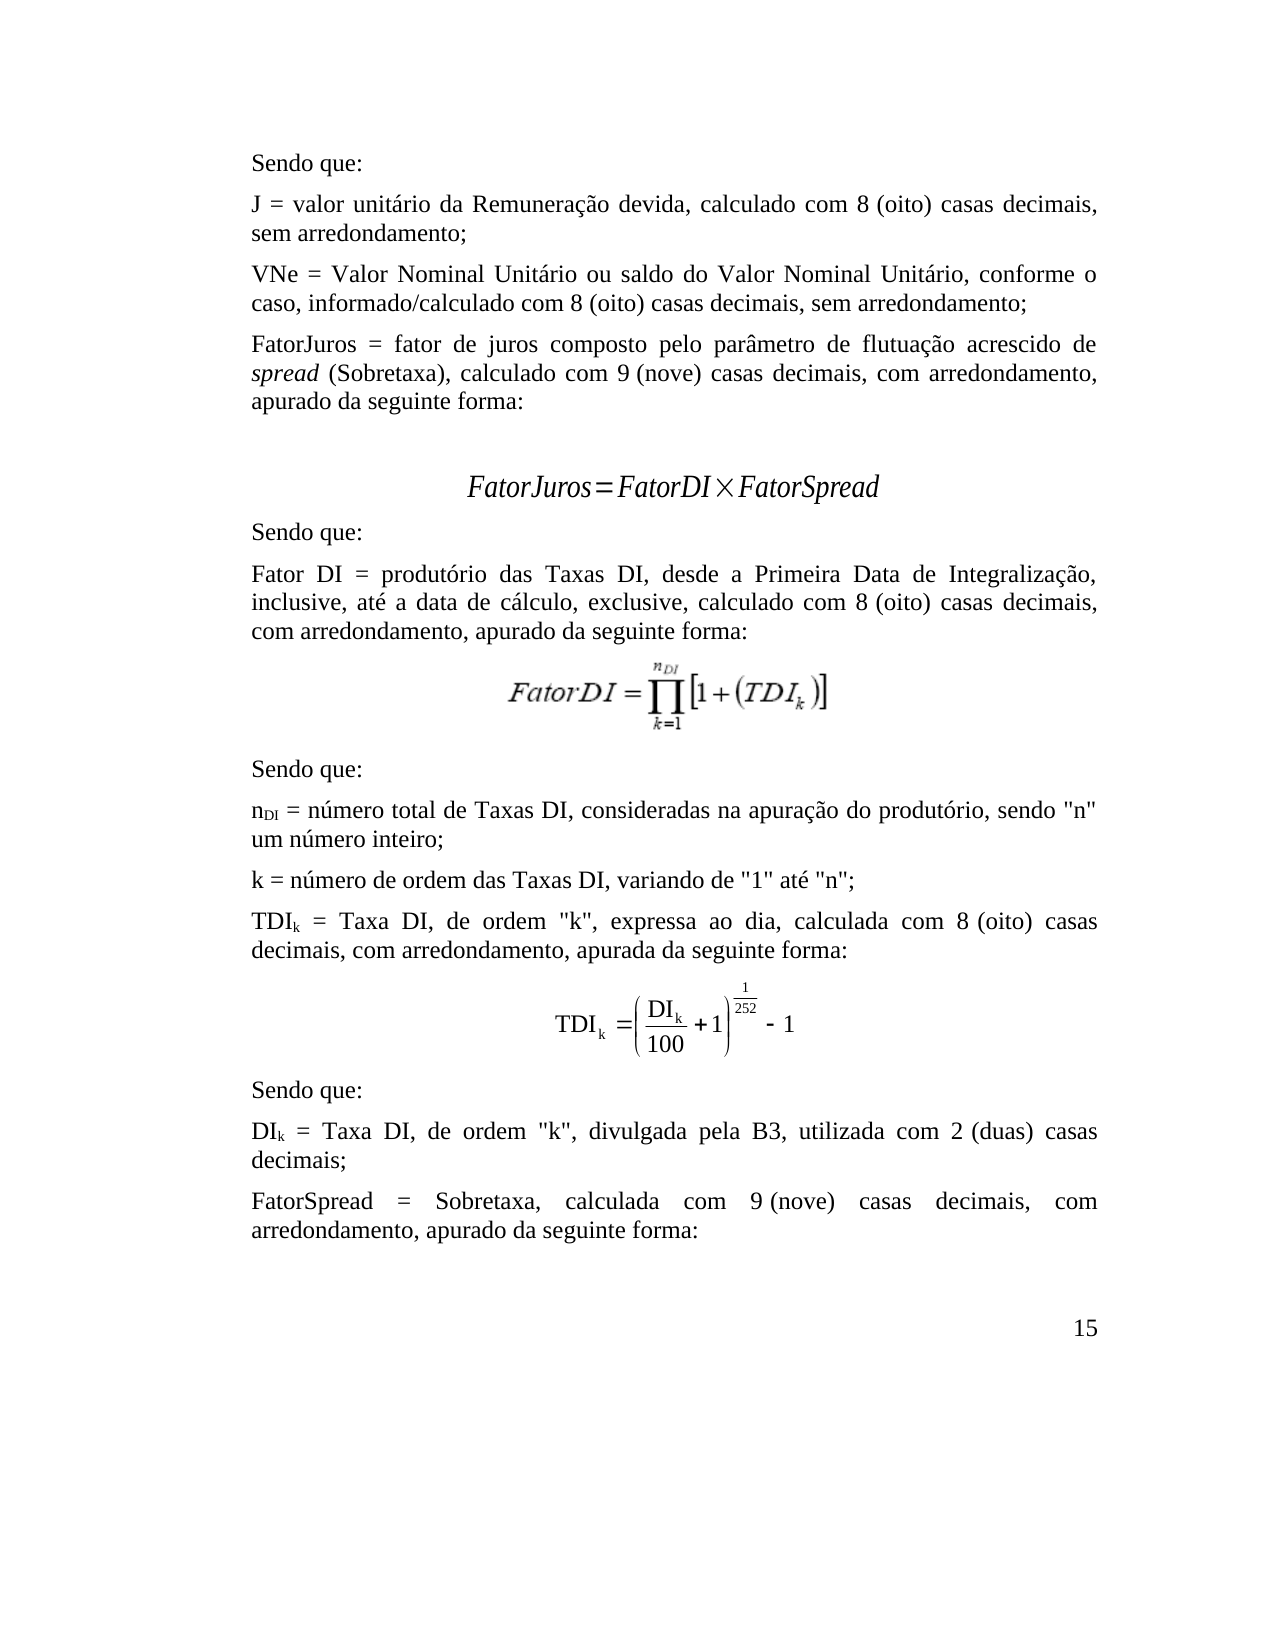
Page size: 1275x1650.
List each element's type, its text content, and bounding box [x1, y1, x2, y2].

list VNe = Valor Nominal Unitário ou saldo do Valor Nominal Unitário, conforme o caso, informado/calculado com 8 (oito) casas decimais, sem arredondamento; [251, 259, 1098, 316]
list Sendo que: [251, 1075, 1098, 1103]
list k = número de ordem das Taxas DI, variando de "1" até "n"; [251, 865, 1098, 894]
list nDI = número total de Taxas DI, consideradas na apuração do produtório, sendo "n" um número inteiro; [251, 795, 1098, 853]
list Sendo que: [251, 754, 1098, 783]
picture [501, 657, 848, 742]
list Sendo que: [251, 148, 1098, 176]
list Fator DI = produtório das Taxas DI, desde a Primeira Data de Integralização, inclusive, até a data de cálculo, exclusive, calculado com 8 (oito) casas decimais, com arredondamento, apurado da seguinte forma: [251, 559, 1098, 645]
list TDIk = Taxa DI, de ordem "k", expressa ao dia, calculada com 8 (oito) casas decimais, com arredondamento, apurada da seguinte forma: [251, 906, 1098, 964]
list FatorSpread = Sobretaxa, calculada com 9 (nove) casas decimais, com arredondamento, apurado da seguinte forma: [251, 1186, 1098, 1243]
list J = valor unitário da Remuneração devida, calculado com 8 (oito) casas decimais, sem arredondamento; [251, 189, 1098, 246]
list DIk = Taxa DI, de ordem "k", divulgada pela B3, utilizada com 2 (duas) casas decimais; [251, 1116, 1098, 1173]
list FatorJuros = fator de juros composto pelo parâmetro de flutuação acrescido de spread (Sobretaxa), calculado com 9 (nove) casas decimais, com arredondamento, apurado da seguinte forma: [251, 329, 1098, 415]
list Sendo que: [251, 517, 1098, 546]
